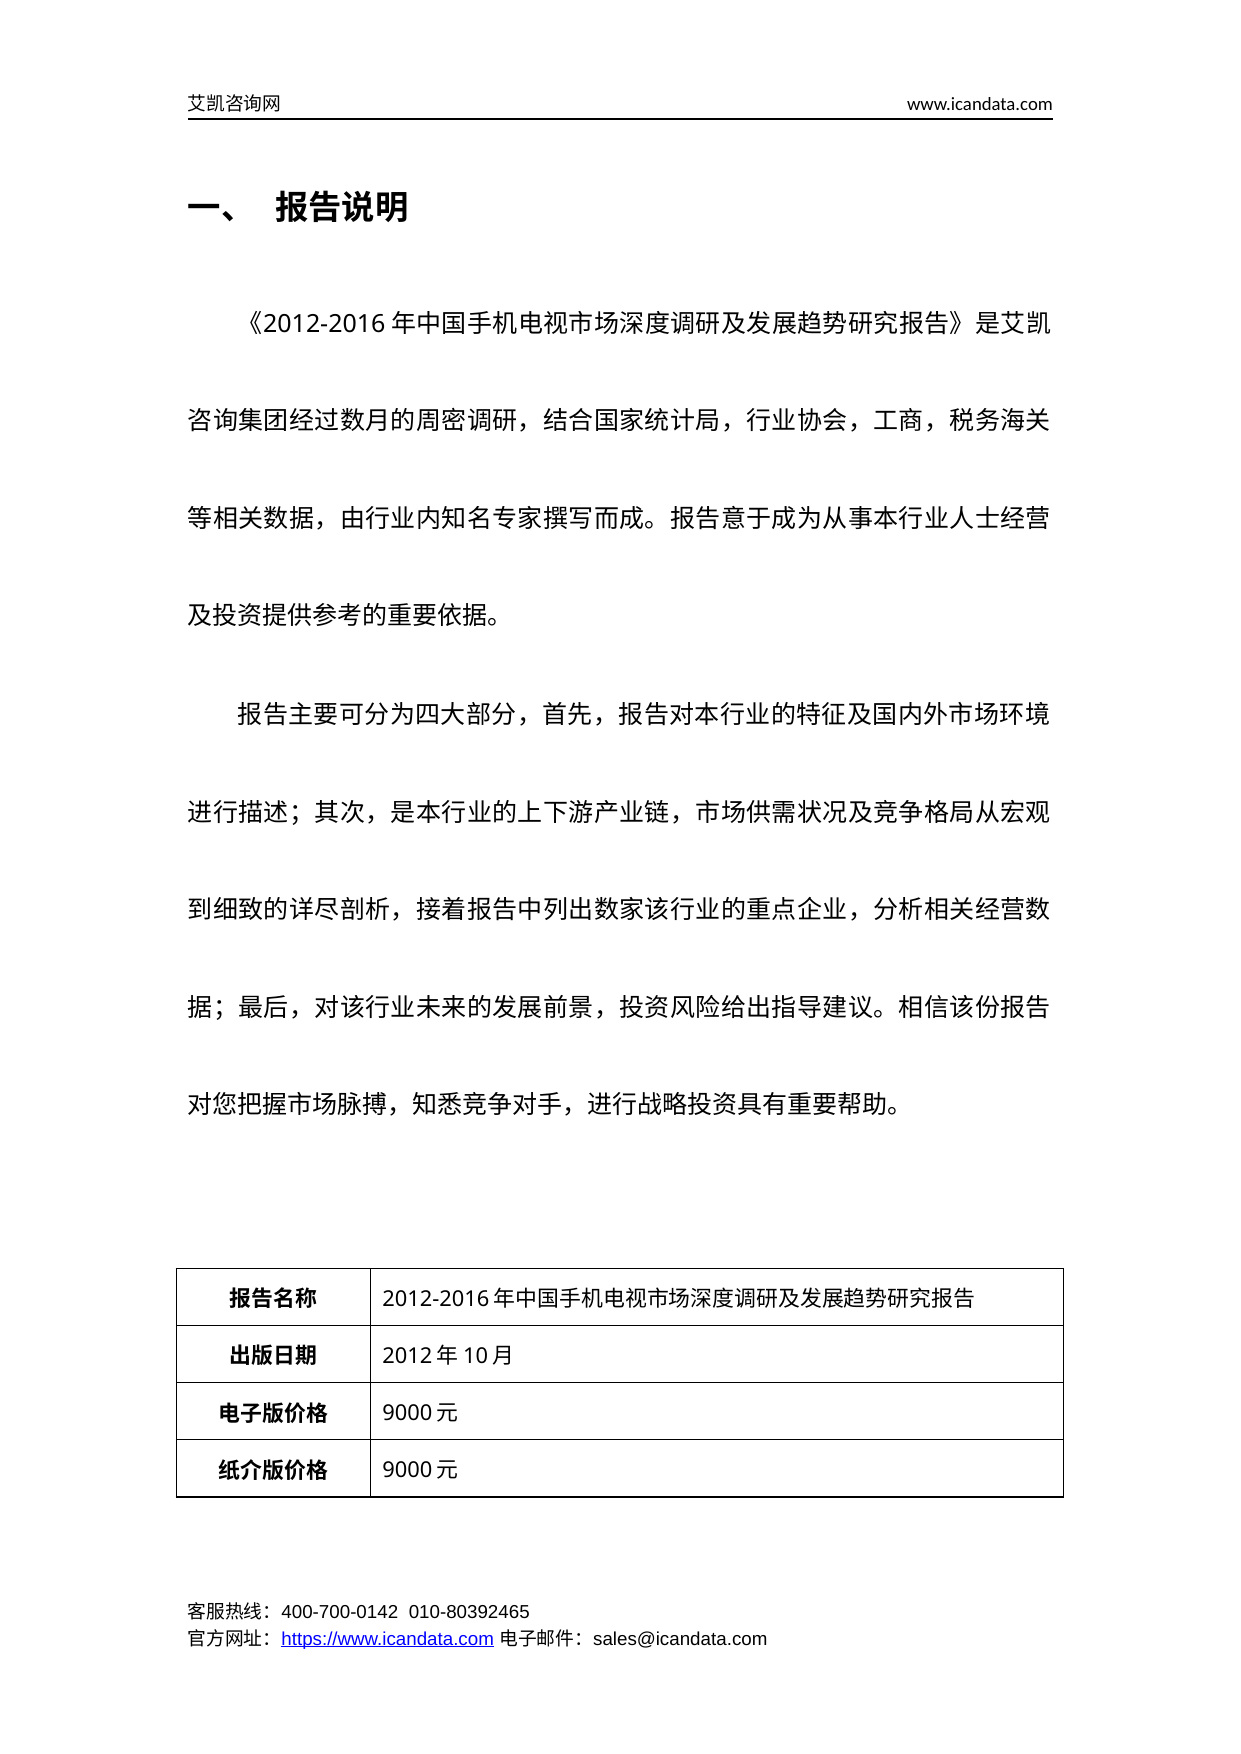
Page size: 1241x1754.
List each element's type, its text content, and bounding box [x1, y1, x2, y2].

table_header 报告名称 [177, 1269, 370, 1325]
table_cell 电子版价格 [177, 1383, 370, 1439]
subtitle 报告说明 [187, 172, 1053, 237]
text 《2012-2016年中国手机电视市场深度调研及发展趋势研究报告》是艾凯咨询集团经过数月的周密调研，结合国家统计局，行业协会，工商，税务海关等相关数据，由行业内知名专家撰写而成。报告意于成为从事本行业人士经营及投资提供参考的重要依据。 [187, 289, 1053, 646]
table_cell 2012年10月 [371, 1326, 1063, 1382]
table_cell 纸介版价格 [177, 1440, 370, 1496]
table_header 2012-2016年中国手机电视市场深度调研及发展趋势研究报告 [371, 1269, 1063, 1325]
table_cell 9000元 [371, 1440, 1063, 1496]
table_cell 出版日期 [177, 1326, 370, 1382]
text 报告主要可分为四大部分，首先，报告对本行业的特征及国内外市场环境进行描述；其次，是本行业的上下游产业链，市场供需状况及竞争格局从宏观到细致的详尽剖析，接着报告中列出数家该行业的重点企业，分析相关经营数据；最后，对该行业未来的发展前景，投资风险给出指导建议。相信该份报告对您把握市场脉搏，知悉竞争对手，进行战略投资具有重要帮助。 [187, 681, 1053, 1136]
table_cell 9000元 [371, 1383, 1063, 1439]
